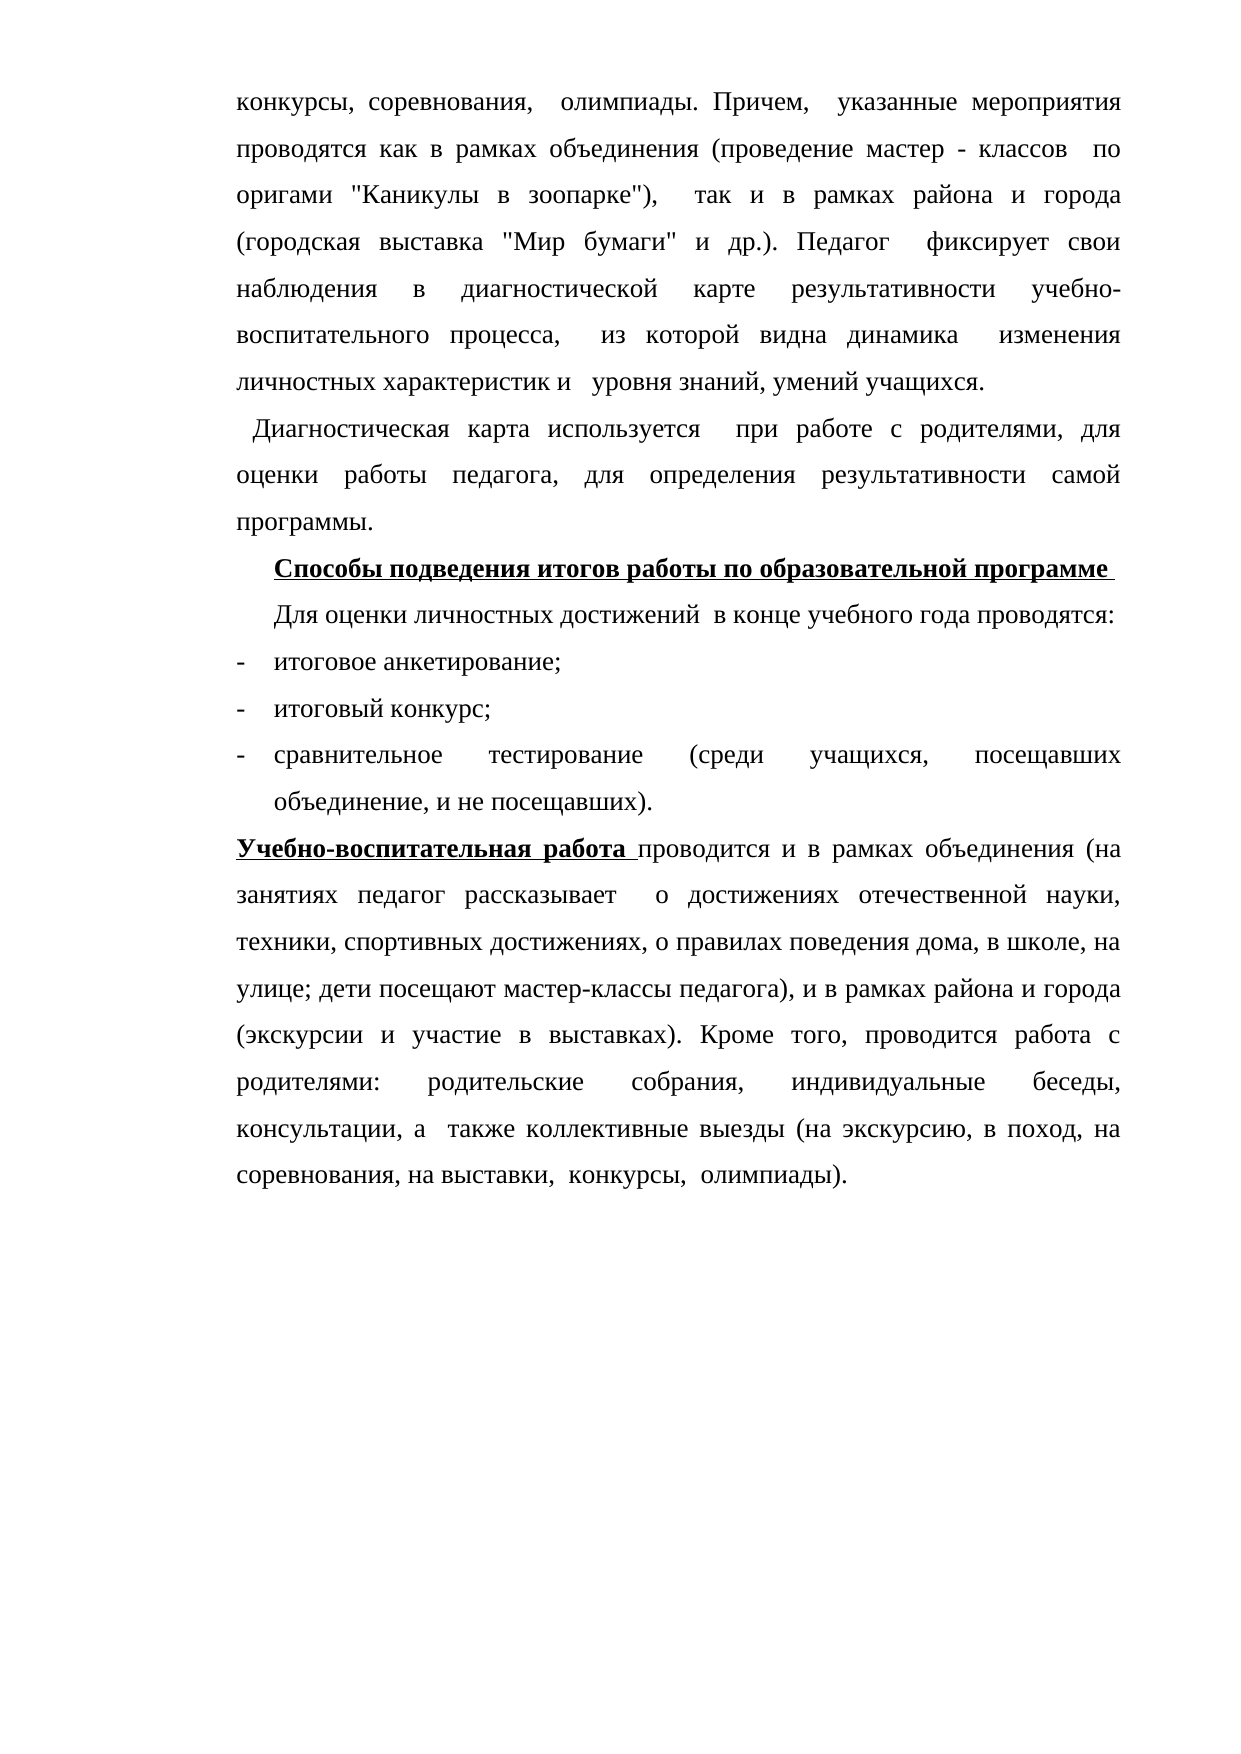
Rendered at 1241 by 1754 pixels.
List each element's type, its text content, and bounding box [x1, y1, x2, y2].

text Способы подведения итогов работы по образовательной программе [274, 552, 1122, 583]
list итоговое анкетирование; [236, 645, 1122, 676]
list сравнительное тестирование (среди учащихся, посещавших объединение, и не посещавших). [236, 738, 1122, 816]
text Диагностическая карта используется при работе с родителями, для оценки работы педагога, для определения результативности самой программы. [236, 412, 1122, 536]
text Для оценки личностных достижений в конце учебного года проводятся: [274, 598, 1122, 629]
list итоговый конкурс; [236, 692, 1122, 723]
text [236, 85, 1122, 396]
text Учебно-воспитательная работа проводится и в рамках объединения (на занятиях педагог рассказывает о достижениях отечественной науки, техники, спортивных достижениях, о правилах поведения дома, в школе, на улице; дети посещают мастер-классы педагога), и в рамках района и города (экскурсии и участие в выставках). Кроме того, проводится работа с родителями: родительские собрания, индивидуальные беседы, консультации, а также коллективные выезды (на экскурсию, в поход, на соревнования, на выставки, конкурсы, олимпиады). [236, 832, 1122, 1189]
